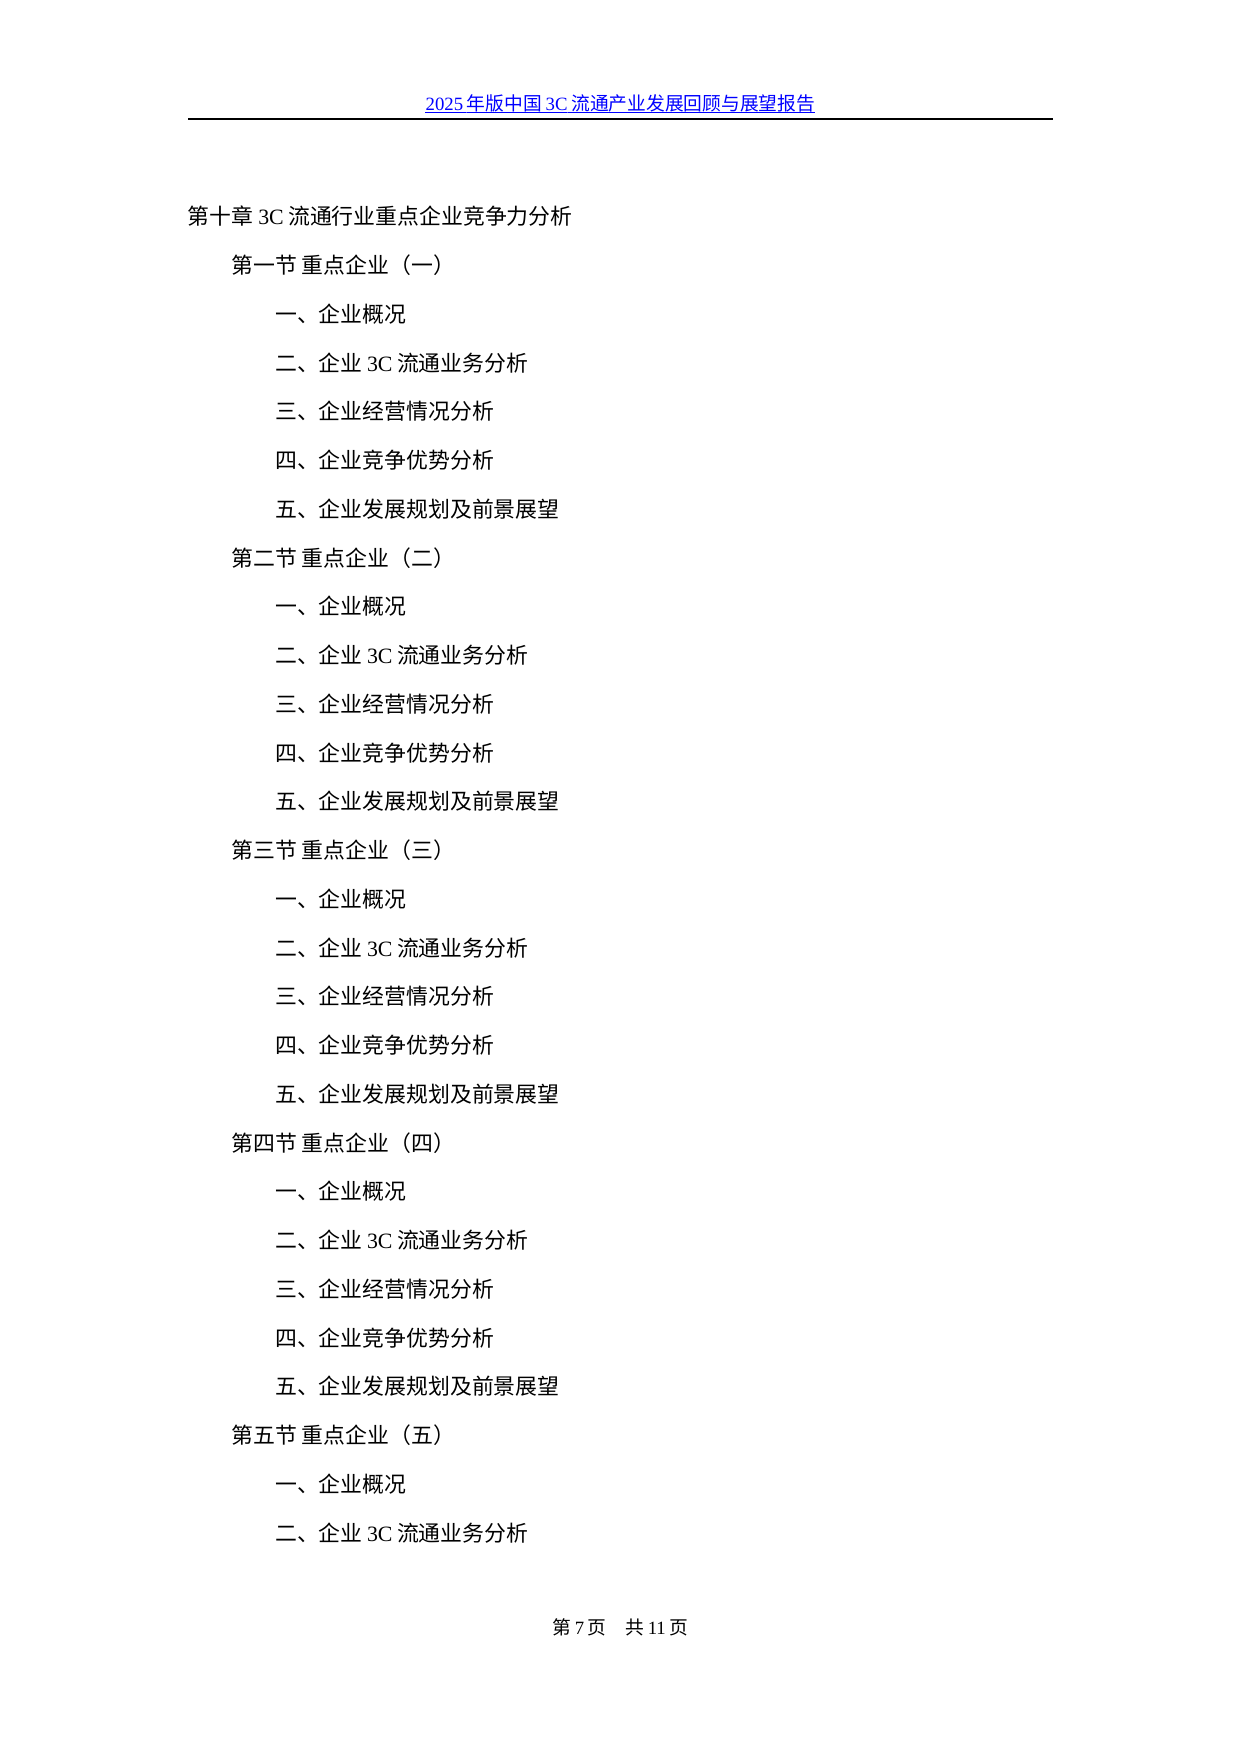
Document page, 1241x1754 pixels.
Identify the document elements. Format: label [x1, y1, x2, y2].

text [187, 150, 1053, 1548]
